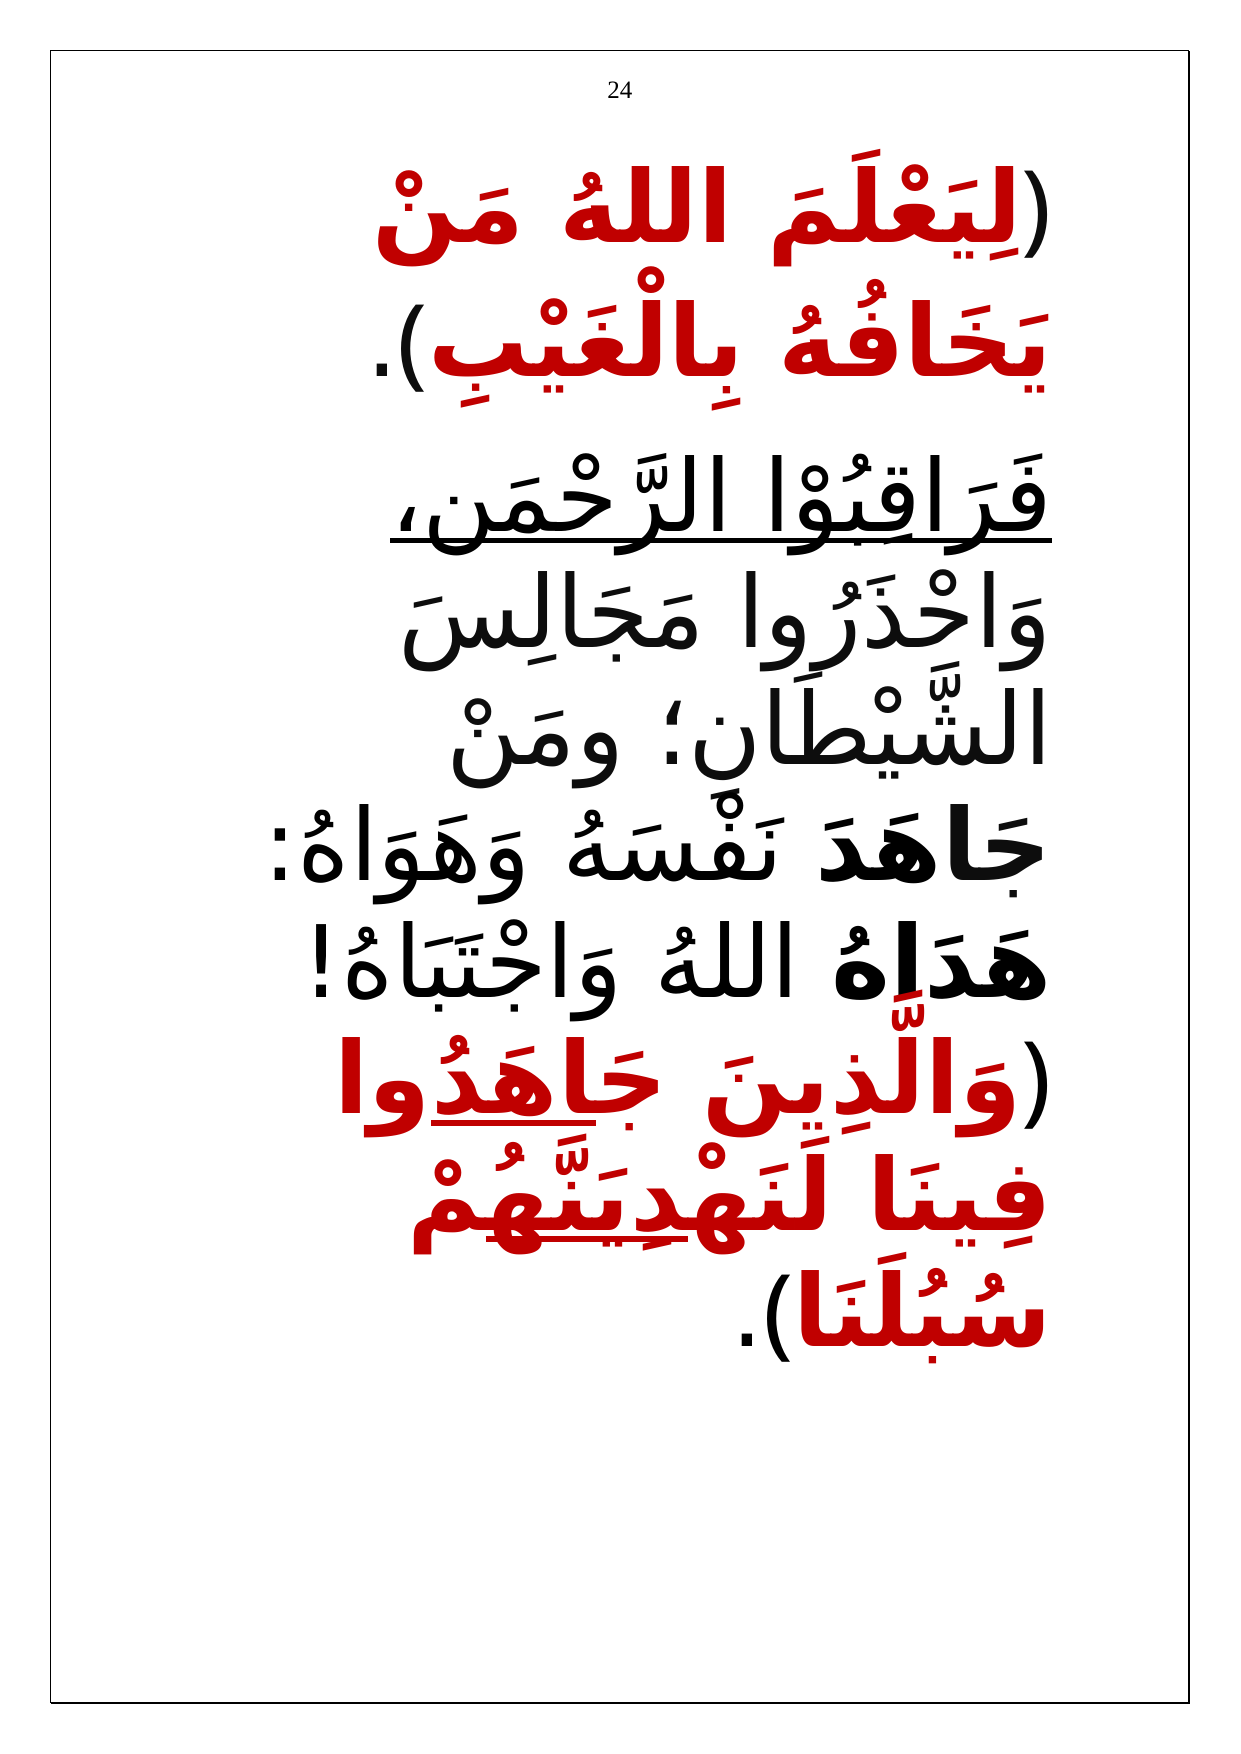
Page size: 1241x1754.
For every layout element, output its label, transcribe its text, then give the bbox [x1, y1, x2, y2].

text فَرَاقِبُوْا الرَّحْمَن، وَاحْذَرُوا مَجَالِسَ الشَّيْطَانِ؛ ومَنْ جَاهَدَ نَفْسَهُ وَهَوَاهُ: هَدَاهُ اللهُ وَاجْتَبَاهُ! ﴿وَالَّذِينَ جَاهَدُوا فِينَا لَنَهْدِيَنَّهُمْ سُبُلَنَا﴾. [187, 438, 1052, 1370]
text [187, 150, 1052, 400]
